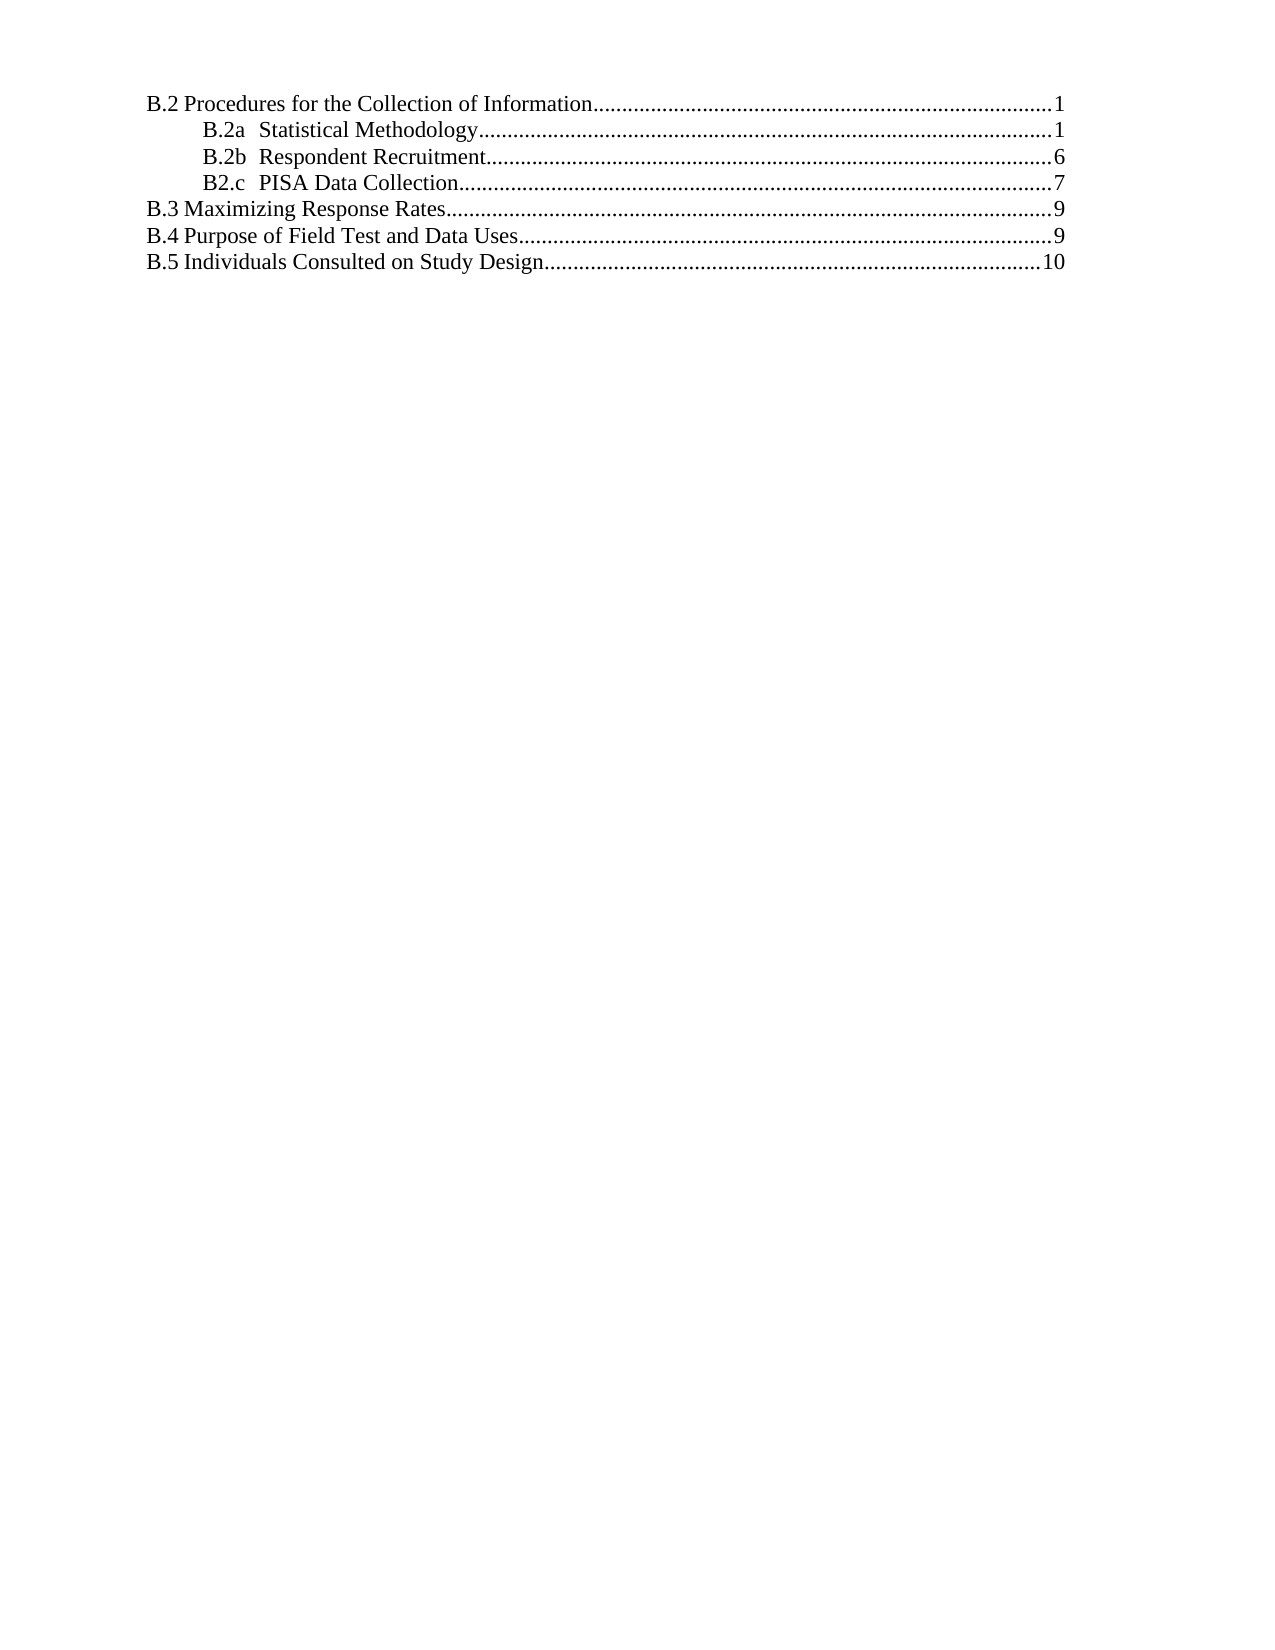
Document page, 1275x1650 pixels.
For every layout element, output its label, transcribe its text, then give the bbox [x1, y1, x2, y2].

text B.2 Procedures for the Collection of Information 1 [146, 90, 1110, 116]
text B2.c PISA Data Collection 7 [202, 169, 1110, 195]
text B.5 Individuals Consulted on Study Design 10 [146, 248, 1110, 274]
text B.3 Maximizing Response Rates 9 [146, 195, 1110, 222]
text B.2b Respondent Recruitment 6 [202, 143, 1110, 169]
text B.2a Statistical Methodology 1 [202, 116, 1110, 143]
text B.4 Purpose of Field Test and Data Uses 9 [146, 222, 1110, 248]
